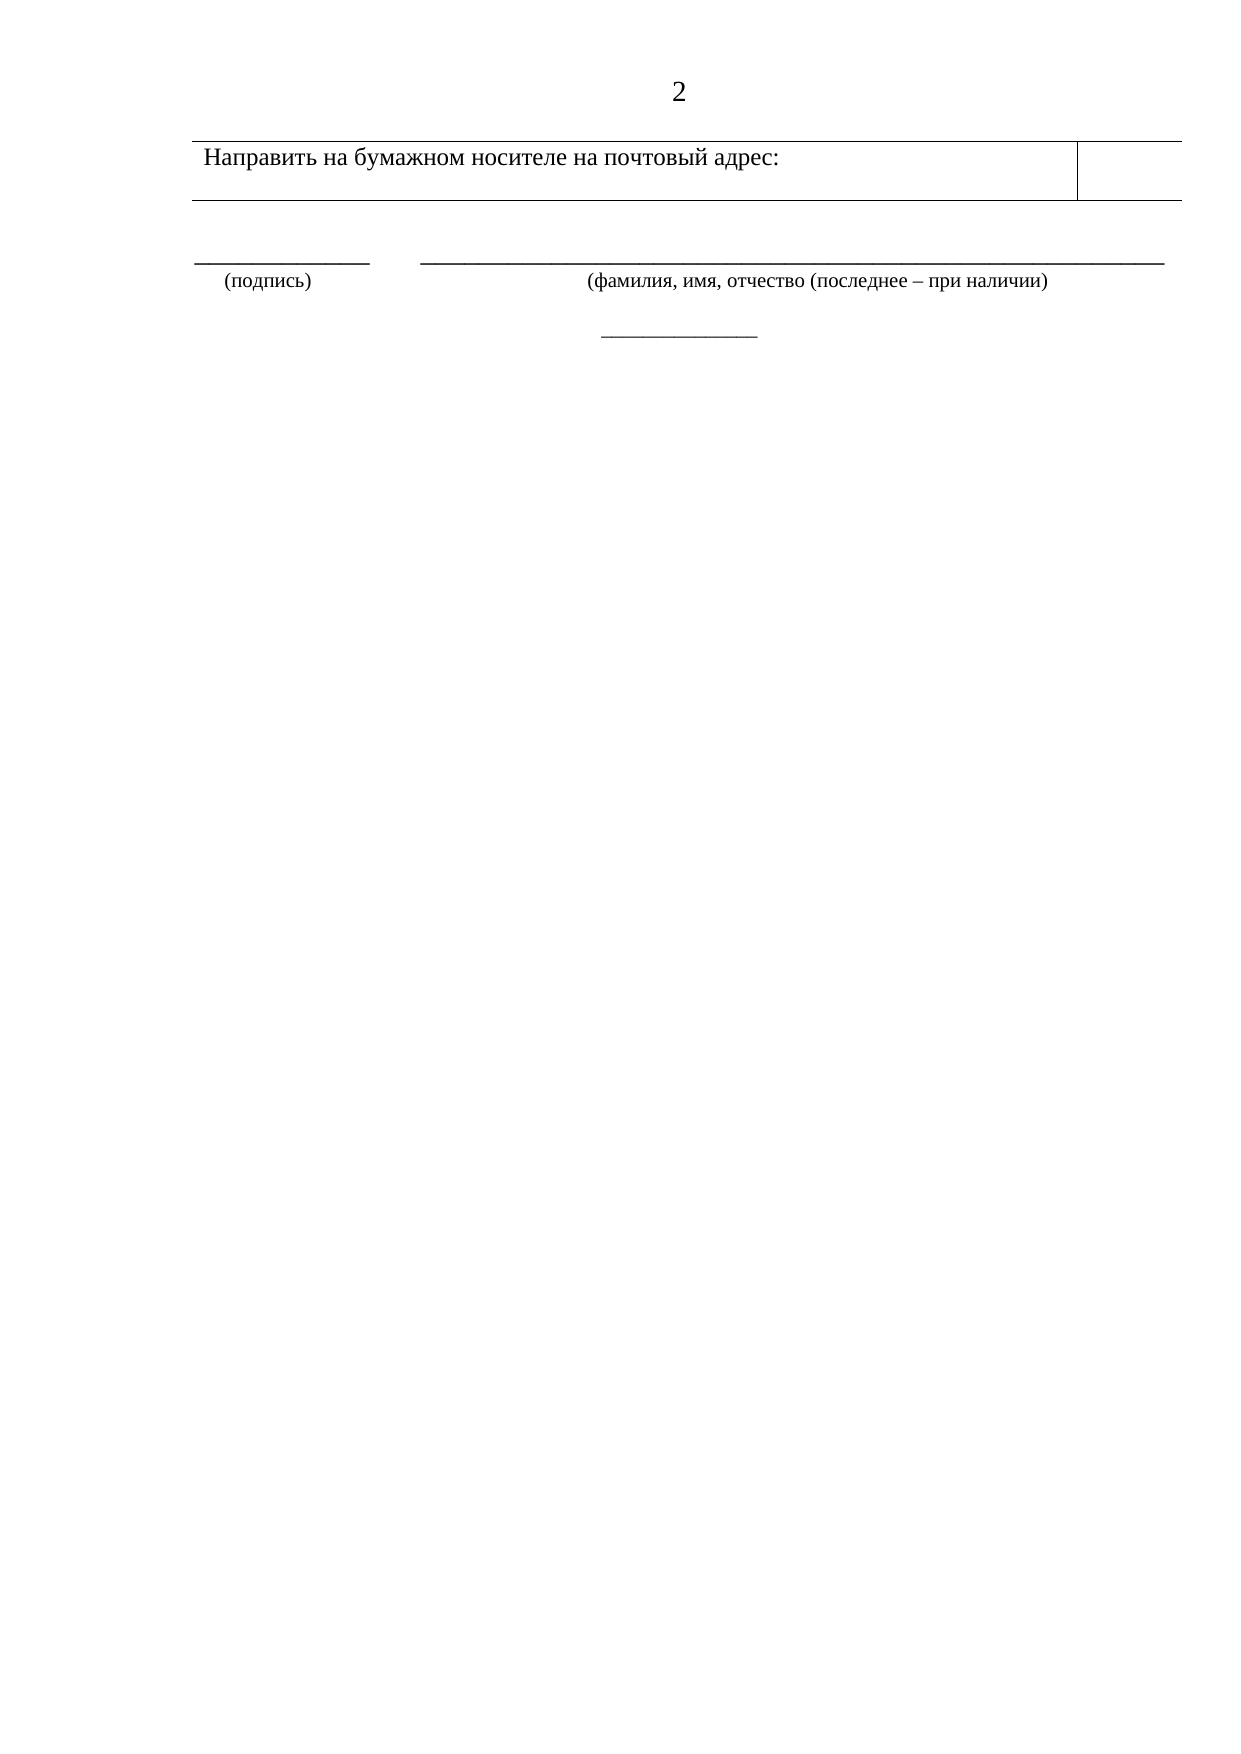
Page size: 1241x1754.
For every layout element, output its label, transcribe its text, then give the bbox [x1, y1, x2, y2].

table_cell [1078, 142, 1182, 199]
text ____________ ___________________________________________________ [177, 234, 1181, 268]
table_cell Направить на бумажном носителе на почтовый адрес: [192, 142, 1077, 199]
text _______________ [177, 316, 1181, 340]
text (подпись) (фамилия, имя, отчество (последнее – при наличии) [177, 268, 1181, 292]
